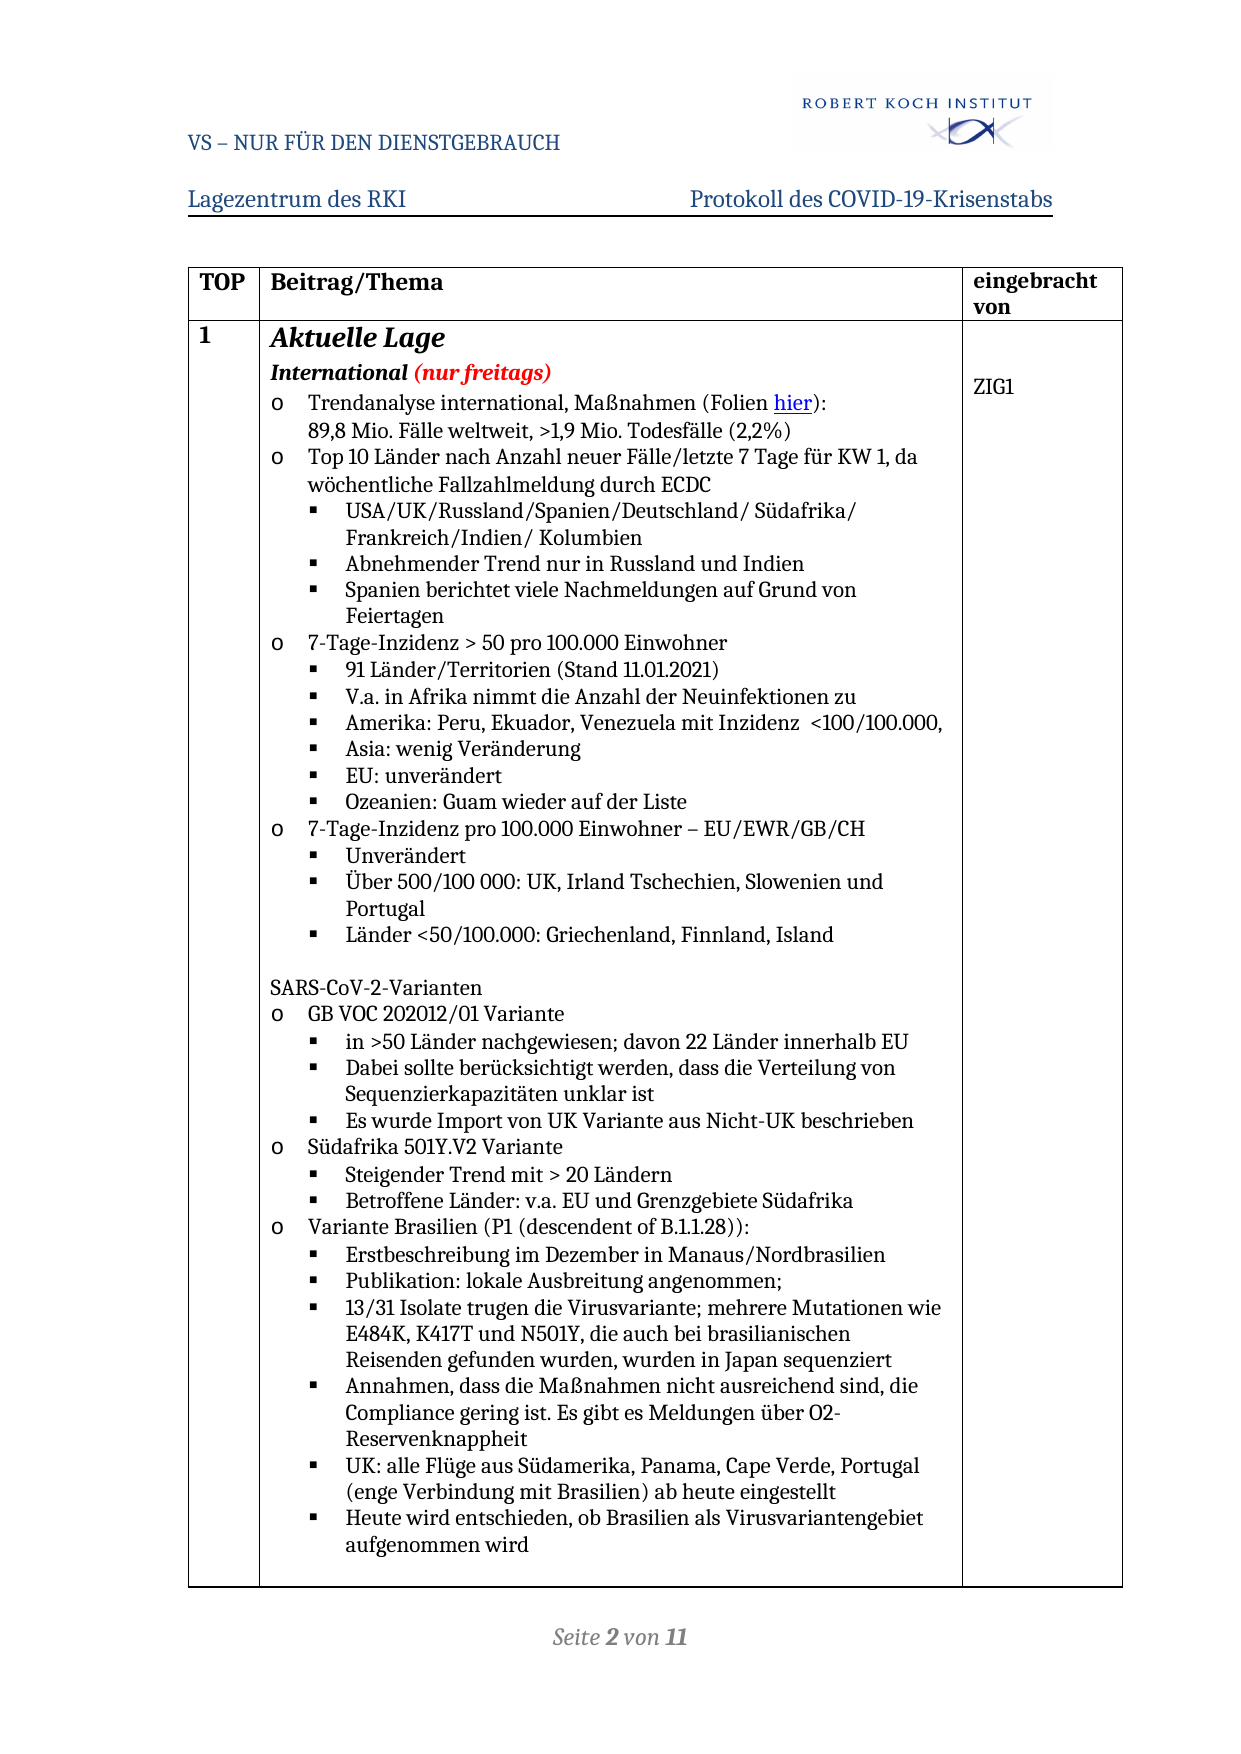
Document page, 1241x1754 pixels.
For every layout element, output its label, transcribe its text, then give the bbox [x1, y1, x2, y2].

table_cell ZIG1 FG38/ZIG/alle FG32 FG37/FG32/ FG38/alle [963, 321, 1122, 1586]
table_cell 1 [189, 321, 259, 1586]
picture [794, 73, 1053, 151]
table_header TOP [189, 268, 259, 320]
table_header eingebracht von [963, 268, 1122, 320]
table_header Beitrag/Thema [260, 268, 962, 320]
